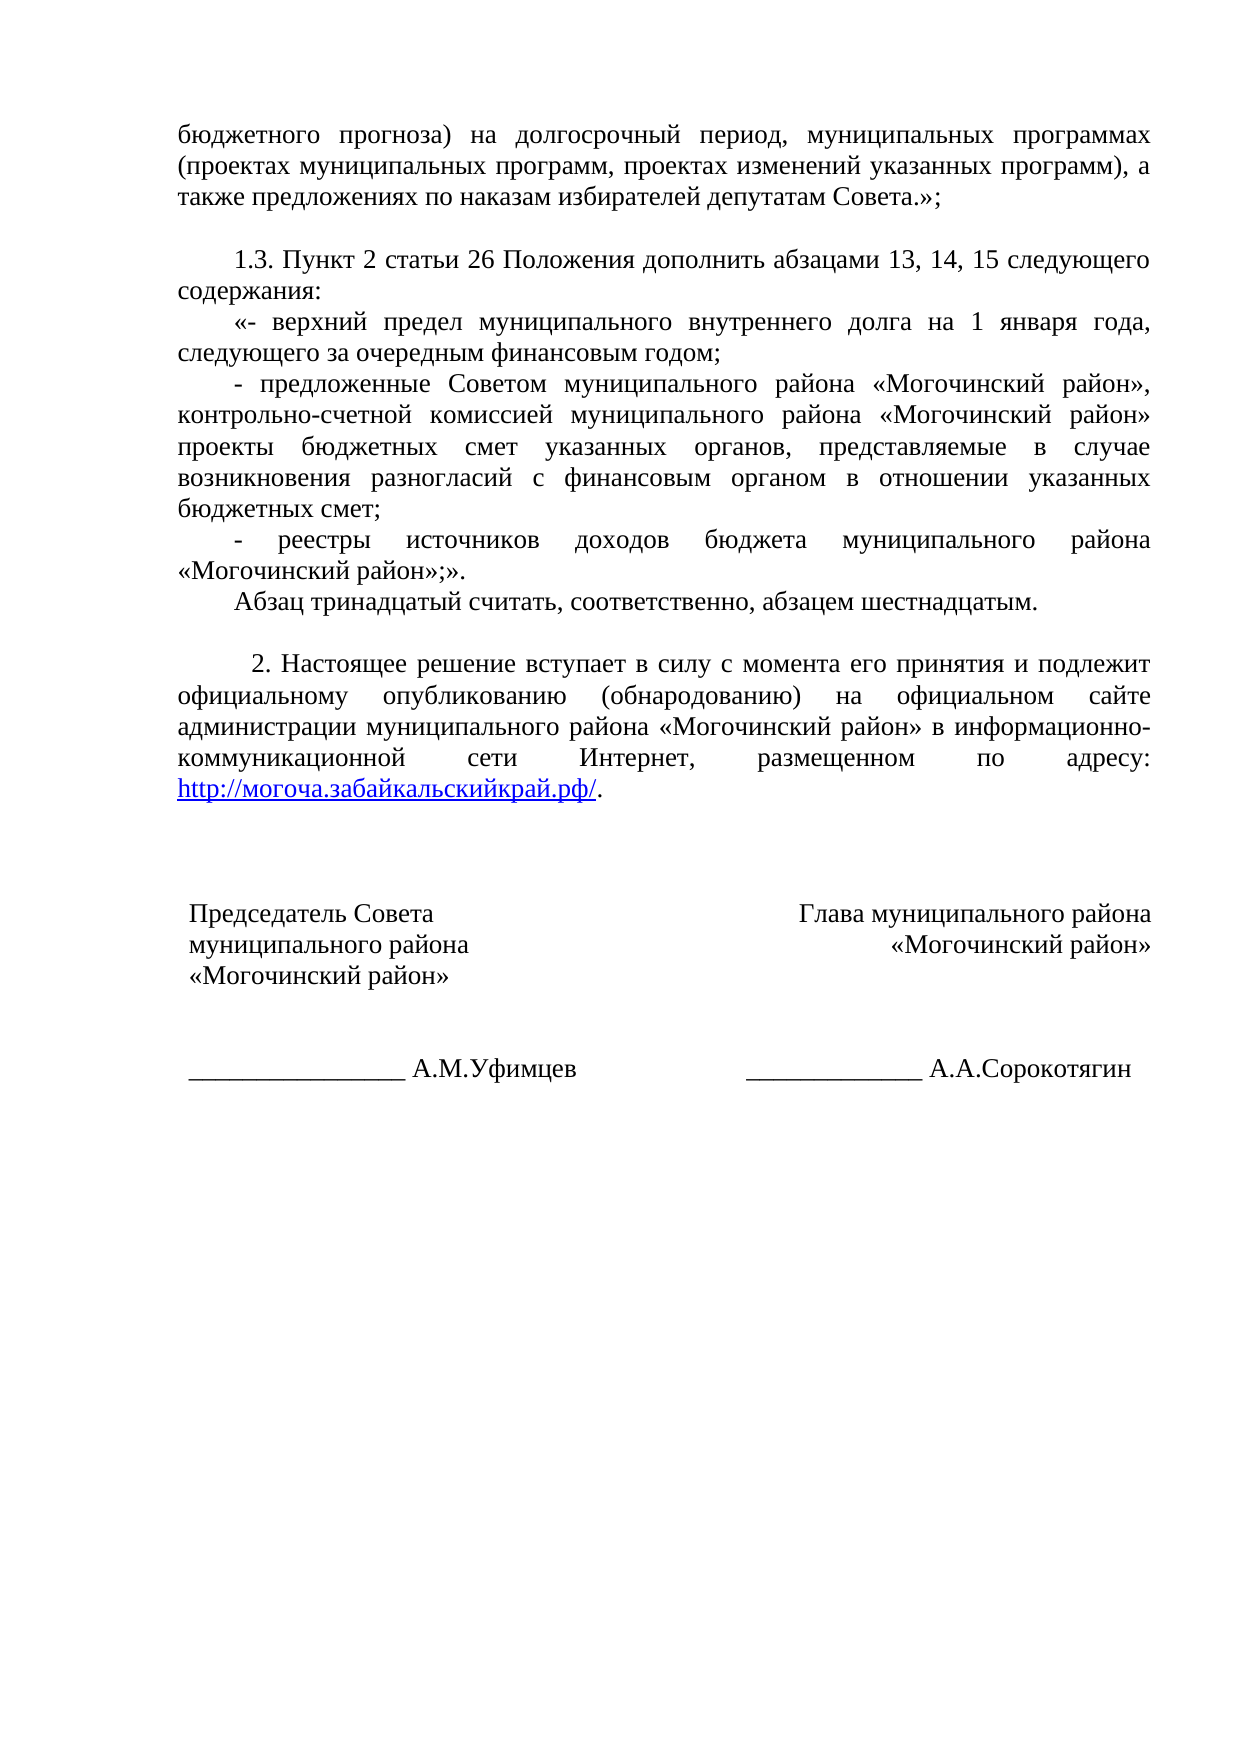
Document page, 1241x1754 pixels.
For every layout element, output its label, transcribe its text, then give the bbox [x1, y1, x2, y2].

text 2. Настоящее решение вступает в силу с момента его принятия и подлежит официальному опубликованию (обнародованию) на официальном сайте администрации муниципального района «Могочинский район» в информационно-коммуникационной сети Интернет, размещенном по адресу: http://могоча.забайкальскийкрай.рф/. [177, 648, 1152, 803]
table_header Председатель Совета муниципального района «Могочинский район» [177, 897, 694, 1052]
table_cell ________________ А.М.Уфимцев [177, 1053, 694, 1084]
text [177, 118, 1152, 212]
text - предложенные Советом муниципального района «Могочинский район», контрольно-счетной комиссией муниципального района «Могочинский район» проекты бюджетных смет указанных органов, представляемые в случае возникновения разногласий с финансовым органом в отношении указанных бюджетных смет; [177, 367, 1152, 523]
table_cell _____________ А.А.Сорокотягин [694, 1053, 1163, 1084]
table_header Глава муниципального района «Могочинский район» [694, 897, 1163, 1052]
text 1.3. Пункт 2 статьи 26 Положения дополнить абзацами 13, 14, 15 следующего содержания: [177, 243, 1152, 305]
text Абзац тринадцатый считать, соответственно, абзацем шестнадцатым. [177, 585, 1152, 616]
text - реестры источников доходов бюджета муниципального района «Могочинский район»;». [177, 523, 1152, 585]
text «- верхний предел муниципального внутреннего долга на 1 января года, следующего за очередным финансовым годом; [177, 305, 1152, 367]
